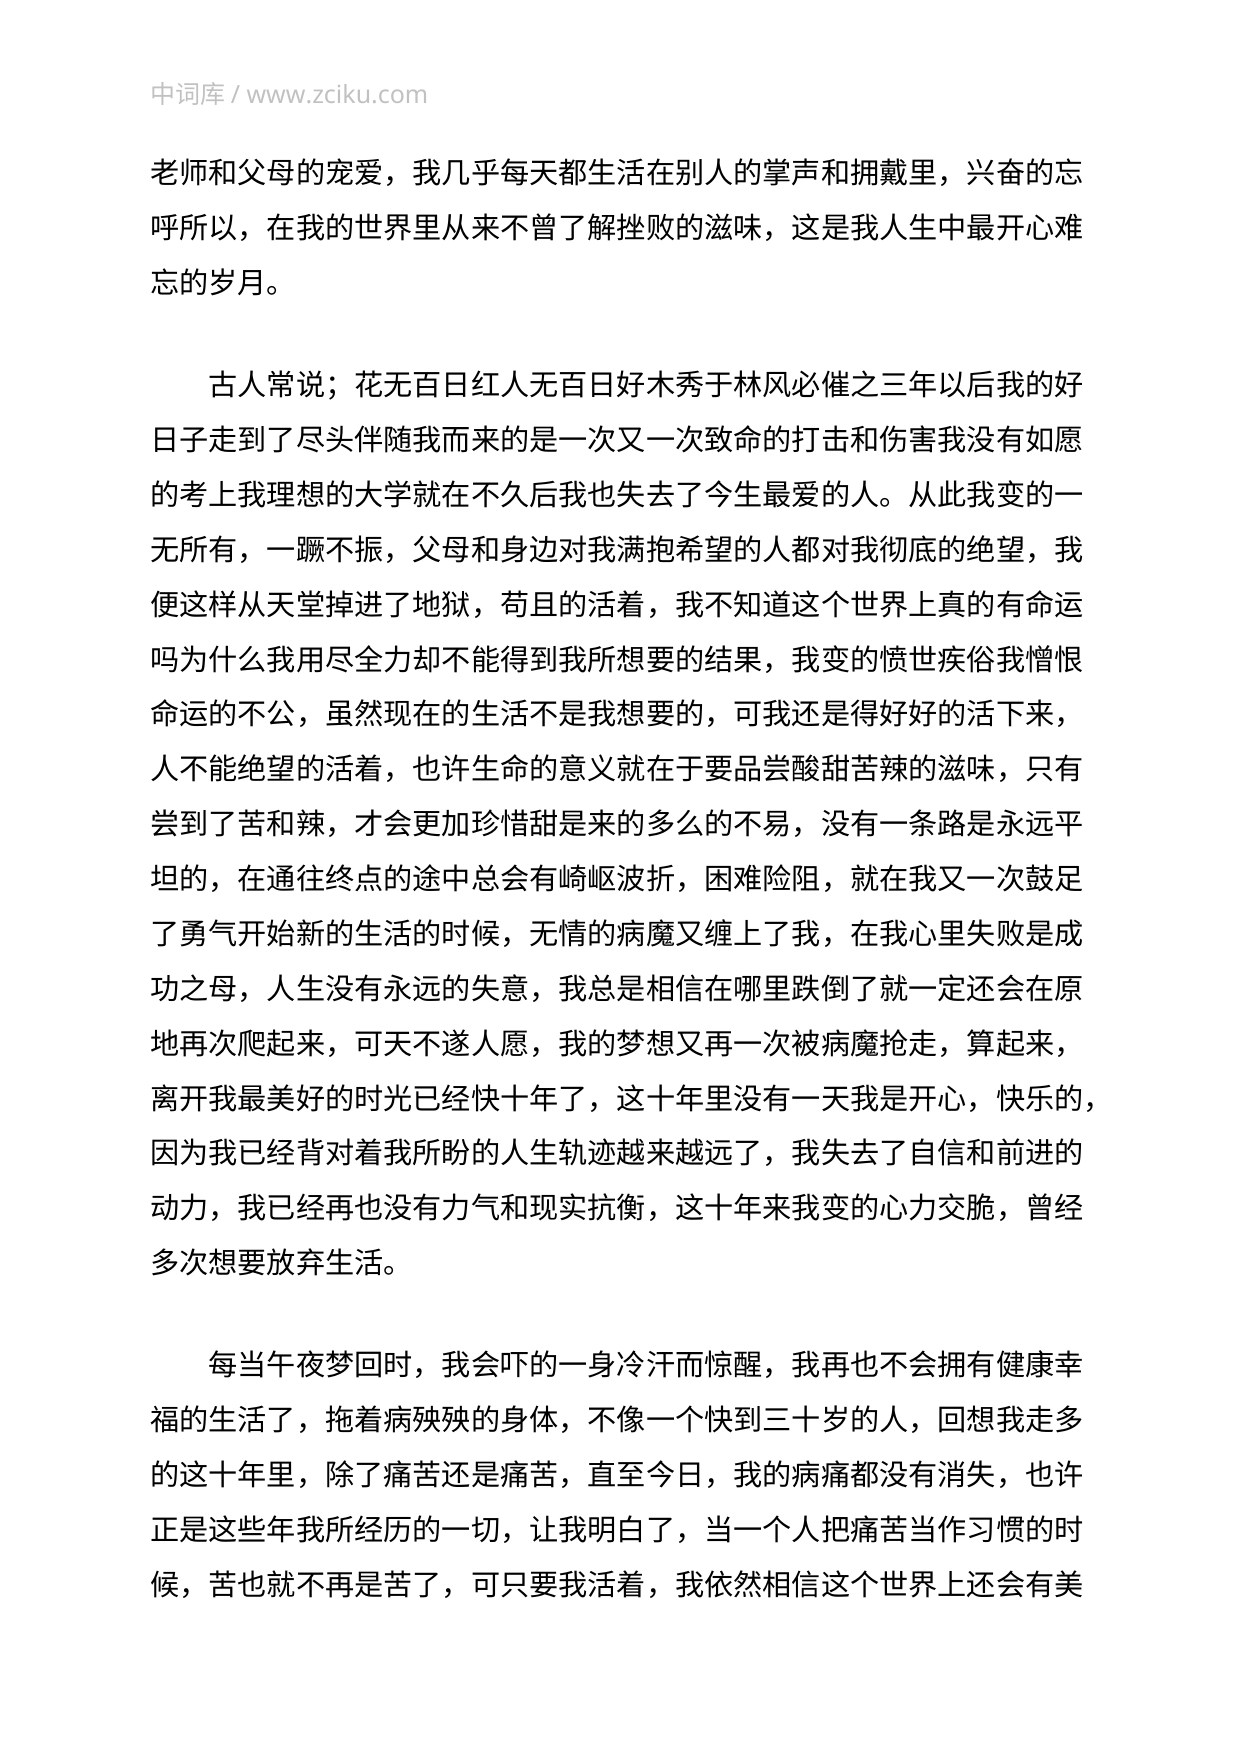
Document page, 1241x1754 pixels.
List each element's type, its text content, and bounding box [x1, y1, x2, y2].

text 古人常说；花无百日红人无百日好木秀于林风必催之三年以后我的好日子走到了尽头伴随我而来的是一次又一次致命的打击和伤害我没有如愿的考上我理想的大学就在不久后我也失去了今生最爱的人。从此我变的一无所有，一蹶不振，父母和身边对我满抱希望的人都对我彻底的绝望，我便这样从天堂掉进了地狱，苟且的活着，我不知道这个世界上真的有命运吗为什么我用尽全力却不能得到我所想要的结果，我变的愤世疾俗我憎恨命运的不公，虽然现在的生活不是我想要的，可我还是得好好的活下来，人不能绝望的活着，也许生命的意义就在于要品尝酸甜苦辣的滋味，只有尝到了苦和辣，才会更加珍惜甜是来的多么的不易，没有一条路是永远平坦的，在通往终点的途中总会有崎岖波折，困难险阻，就在我又一次鼓足了勇气开始新的生活的时候，无情的病魔又缠上了我，在我心里失败是成功之母，人生没有永远的失意，我总是相信在哪里跌倒了就一定还会在原地再次爬起来，可天不遂人愿，我的梦想又再一次被病魔抢走，算起来，离开我最美好的时光已经快十年了，这十年里没有一天我是开心，快乐的，因为我已经背对着我所盼的人生轨迹越来越远了，我失去了自信和前进的动力，我已经再也没有力气和现实抗衡，这十年来我变的心力交脆，曾经多次想要放弃生活。 [150, 362, 1090, 1282]
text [150, 150, 1090, 302]
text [150, 1342, 1090, 1603]
